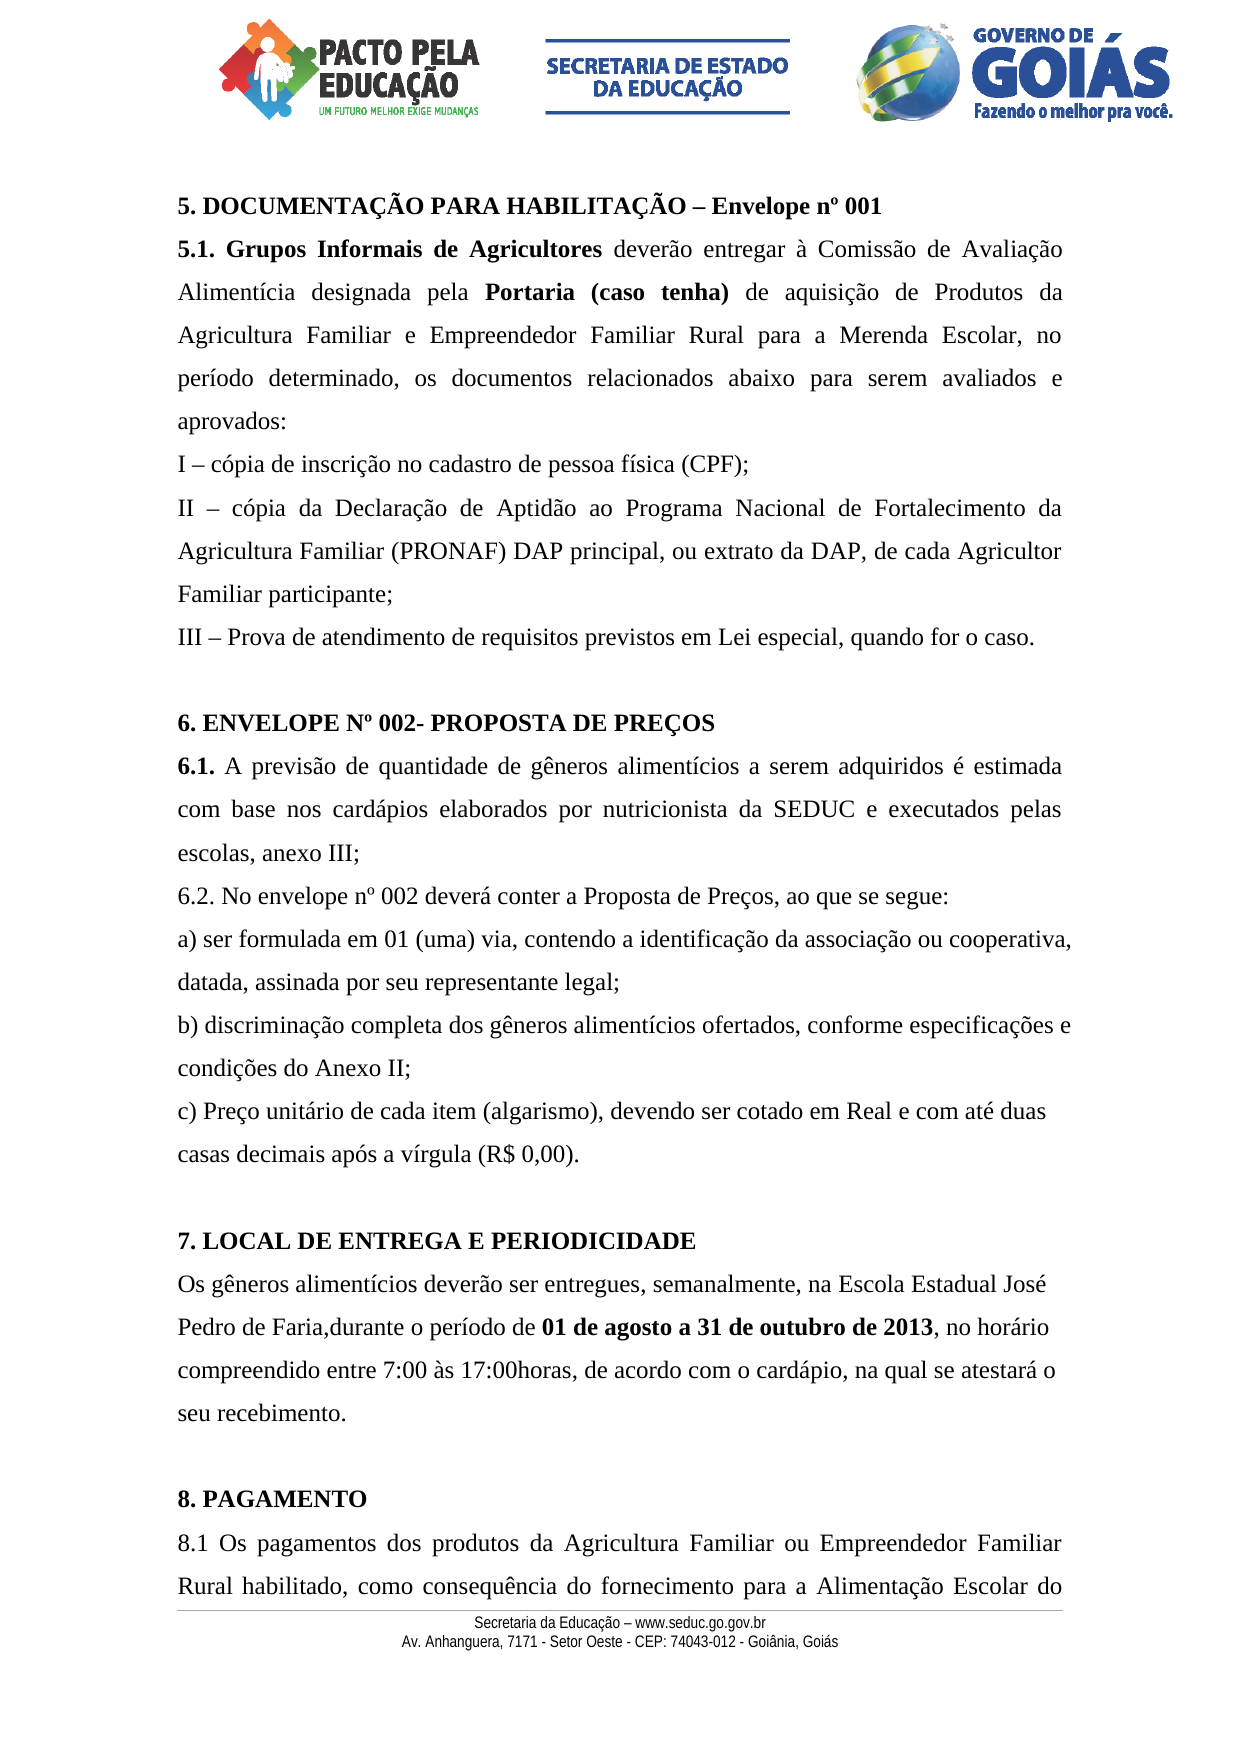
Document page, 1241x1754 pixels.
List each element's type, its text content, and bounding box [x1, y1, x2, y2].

text 5. DOCUMENTAÇÃO PARA HABILITAÇÃO – Envelope nº 001 [177, 191, 1063, 219]
picture [209, 14, 1180, 131]
text III – Prova de atendimento de requisitos previstos em Lei especial, quando for o caso. [177, 622, 1063, 651]
text I – cópia de inscrição no cadastro de pessoa física (CPF); [177, 449, 1063, 478]
text Os gêneros alimentícios deverão ser entregues, semanalmente, na Escola Estadual José Pedro de Faria,durante o período de 01 de agosto a 31 de outubro de 2013, no horário compreendido entre 7:00 às 17:00horas, de acordo com o cardápio, na qual se atestará o seu recebimento. [177, 1269, 1078, 1427]
text b) discriminação completa dos gêneros alimentícios ofertados, conforme especificações e condições do Anexo II; [177, 1010, 1078, 1082]
text 6. ENVELOPE Nº 002- PROPOSTA DE PREÇOS [177, 708, 1063, 737]
text II – cópia da Declaração de Aptidão ao Programa Nacional de Fortalecimento da Agricultura Familiar (PRONAF) DAP principal, ou extrato da DAP, de cada Agricultor Familiar participante; [177, 493, 1063, 608]
text 8. PAGAMENTO [177, 1484, 1078, 1513]
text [177, 1528, 1063, 1599]
text 6.1. A previsão de quantidade de gêneros alimentícios a serem adquiridos é estimada com base nos cardápios elaborados por nutricionista da SEDUC e executados pelas escolas, anexo III; [177, 751, 1063, 866]
text c) Preço unitário de cada item (algarismo), devendo ser cotado em Real e com até duas casas decimais após a vírgula (R$ 0,00). [177, 1096, 1078, 1168]
text 6.2. No envelope nº 002 deverá conter a Proposta de Preços, ao que se segue: [177, 881, 1078, 909]
text a) ser formulada em 01 (uma) via, contendo a identificação da associação ou cooperativa, datada, assinada por seu representante legal; [177, 924, 1078, 996]
text 5.1. Grupos Informais de Agricultores deverão entregar à Comissão de Avaliação Alimentícia designada pela Portaria (caso tenha) de aquisição de Produtos da Agricultura Familiar e Empreendedor Familiar Rural para a Merenda Escolar, no período determinado, os documentos relacionados abaixo para serem avaliados e aprovados: [177, 234, 1063, 435]
text 7. LOCAL DE ENTREGA E PERIODICIDADE [177, 1226, 1078, 1254]
